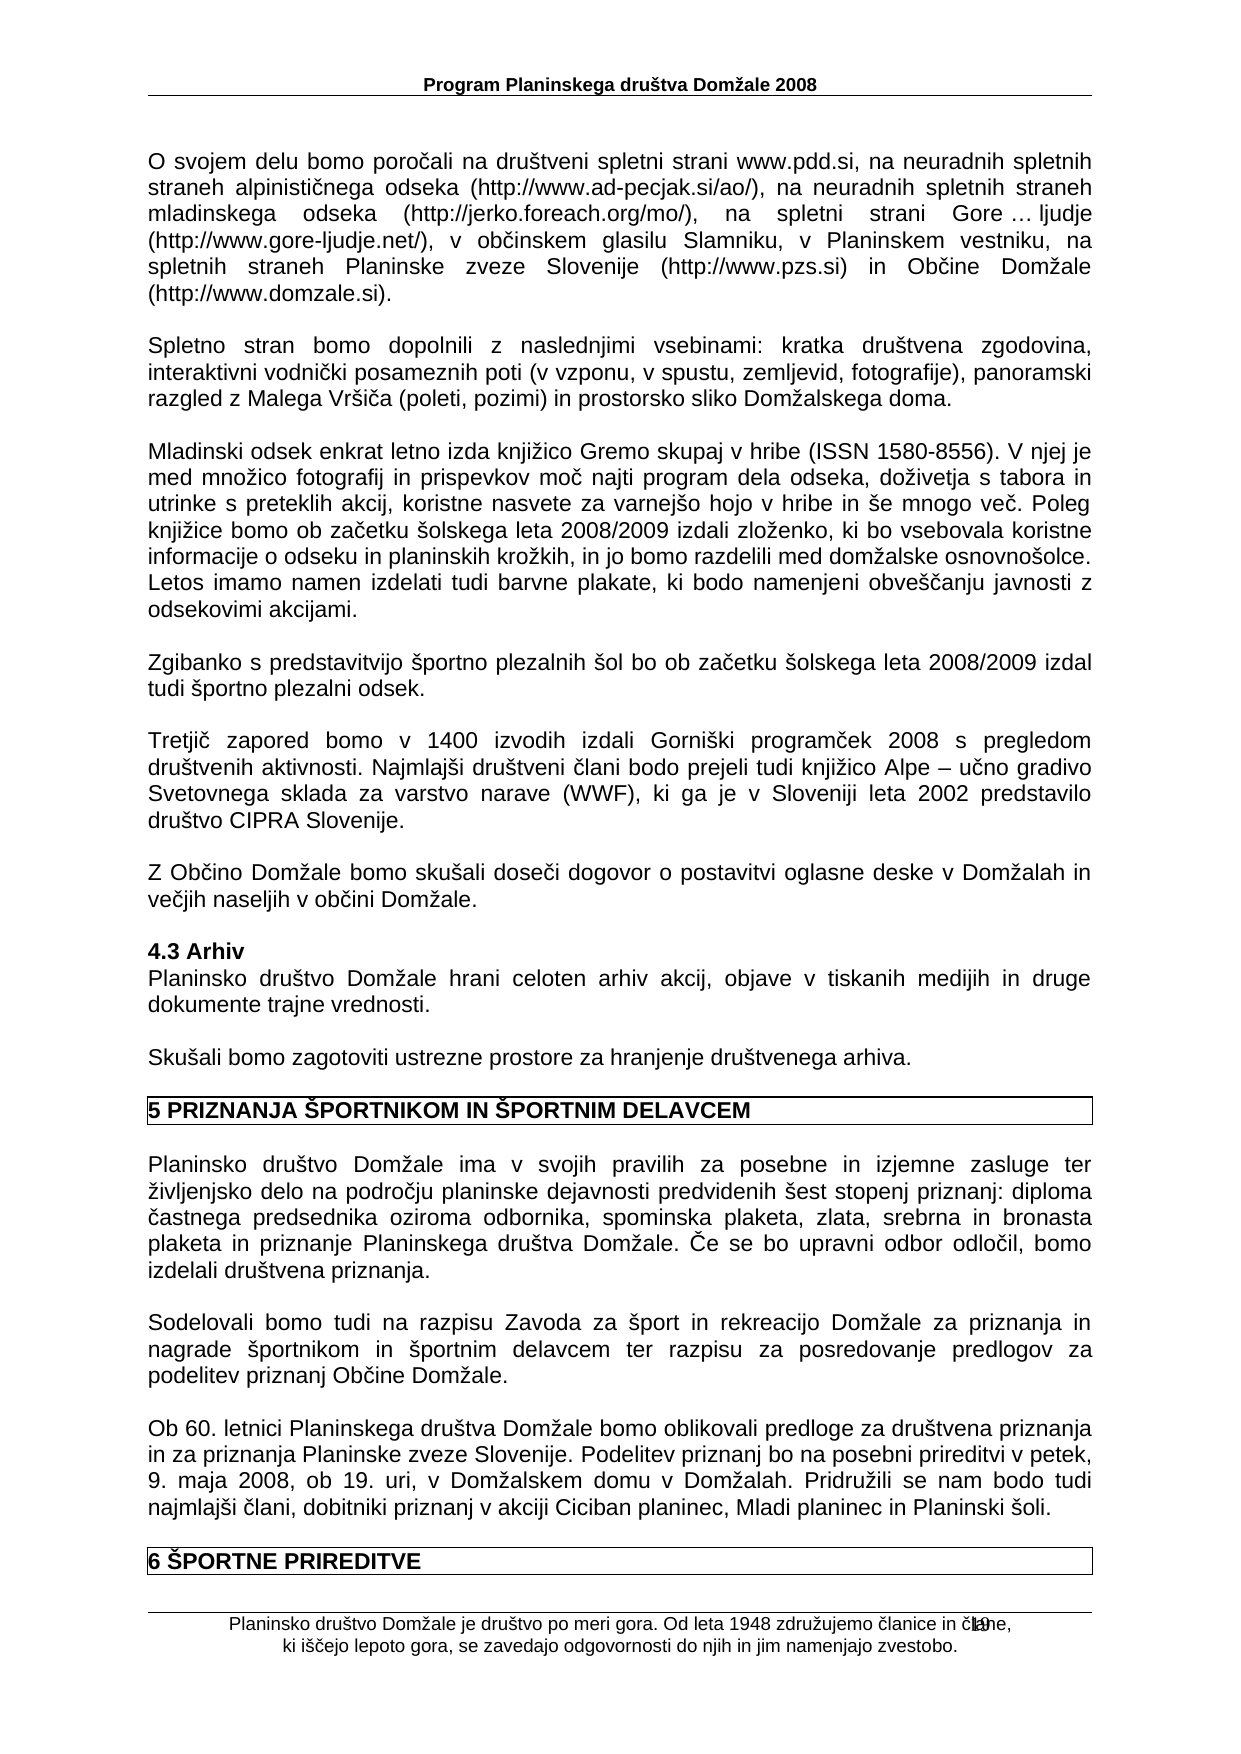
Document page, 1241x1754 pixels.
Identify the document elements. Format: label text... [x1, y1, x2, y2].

text Ob 60. letnici Planinskega društva Domžale bomo oblikovali predloge za društvena priznanja in za priznanja Planinske zveze Slovenije. Podelitev priznanj bo na posebni prireditvi v petek, 9. maja 2008, ob 19. uri, v Domžalskem domu v Domžalah. Pridružili se nam bodo tudi najmlajši člani, dobitniki priznanj v akciji Ciciban planinec, Mladi planinec in Planinski šoli. [148, 1415, 1092, 1520]
text Skušali bomo zagotoviti ustrezne prostore za hranjenje društvenega arhiva. [148, 1044, 1092, 1070]
text Mladinski odsek enkrat letno izda knjižico Gremo skupaj v hribe (ISSN 1580-8556). V njej je med množico fotografij in prispevkov moč najti program dela odseka, doživetja s tabora in utrinke s preteklih akcij, koristne nasvete za varnejšo hojo v hribe in še mnogo več. Poleg knjižice bomo ob začetku šolskega leta 2008/2009 izdali zloženko, ki bo vsebovala koristne informacije o odseku in planinskih krožkih, in jo bomo razdelili med domžalske osnovnošolce. Letos imamo namen izdelati tudi barvne plakate, ki bodo namenjeni obveščanju javnosti z odsekovimi akcijami. [148, 438, 1092, 622]
text Zgibanko s predstavitvijo športno plezalnih šol bo ob začetku šolskega leta 2008/2009 izdal tudi športno plezalni odsek. [148, 648, 1092, 701]
text Planinsko društvo Domžale hrani celoten arhiv akcij, objave v tiskanih medijih in druge dokumente trajne vrednosti. [148, 965, 1092, 1017]
text 5 PRIZNANJA ŠPORTNIKOM IN ŠPORTNIM DELAVCEM [148, 1098, 1092, 1124]
text Z Občino Domžale bomo skušali doseči dogovor o postavitvi oglasne deske v Domžalah in večjih naseljih v občini Domžale. [148, 859, 1092, 912]
text Planinsko društvo Domžale ima v svojih pravilih za posebne in izjemne zasluge ter življenjsko delo na področju planinske dejavnosti predvidenih šest stopenj priznanj: diploma častnega predsednika oziroma odbornika, spominska plaketa, zlata, srebrna in bronasta plaketa in priznanje Planinskega društva Domžale. Če se bo upravni odbor odločil, bomo izdelali društvena priznanja. [148, 1151, 1092, 1283]
text 6 ŠPORTNE PRIREDITVE [148, 1548, 1092, 1574]
subtitle 4.3 Arhiv [148, 938, 1092, 965]
text O svojem delu bomo poročali na društveni spletni strani www.pdd.si, na neuradnih spletnih straneh alpinističnega odseka (http://www.ad-pecjak.si/ao/), na neuradnih spletnih straneh mladinskega odseka (http://jerko.foreach.org/mo/), na spletni strani Gore … ljudje (http://www.gore-ljudje.net/), v občinskem glasilu Slamniku, v Planinskem vestniku, na spletnih straneh Planinske zveze Slovenije (http://www.pzs.si) in Občine Domžale (http://www.domzale.si). [148, 148, 1092, 306]
text Tretjič zapored bomo v 1400 izvodih izdali Gorniški programček 2008 s pregledom društvenih aktivnosti. Najmlajši društveni člani bodo prejeli tudi knjižico Alpe – učno gradivo Svetovnega sklada za varstvo narave (WWF), ki ga je v Sloveniji leta 2002 predstavilo društvo CIPRA Slovenije. [148, 727, 1092, 833]
text Spletno stran bomo dopolnili z naslednjimi vsebinami: kratka društvena zgodovina, interaktivni vodnički posameznih poti (v vzponu, v spustu, zemljevid, fotografije), panoramski razgled z Malega Vršiča (poleti, pozimi) in prostorsko sliko Domžalskega doma. [148, 332, 1092, 411]
text Sodelovali bomo tudi na razpisu Zavoda za šport in rekreacijo Domžale za priznanja in nagrade športnikom in športnim delavcem ter razpisu za posredovanje predlogov za podelitev priznanj Občine Domžale. [148, 1309, 1092, 1388]
